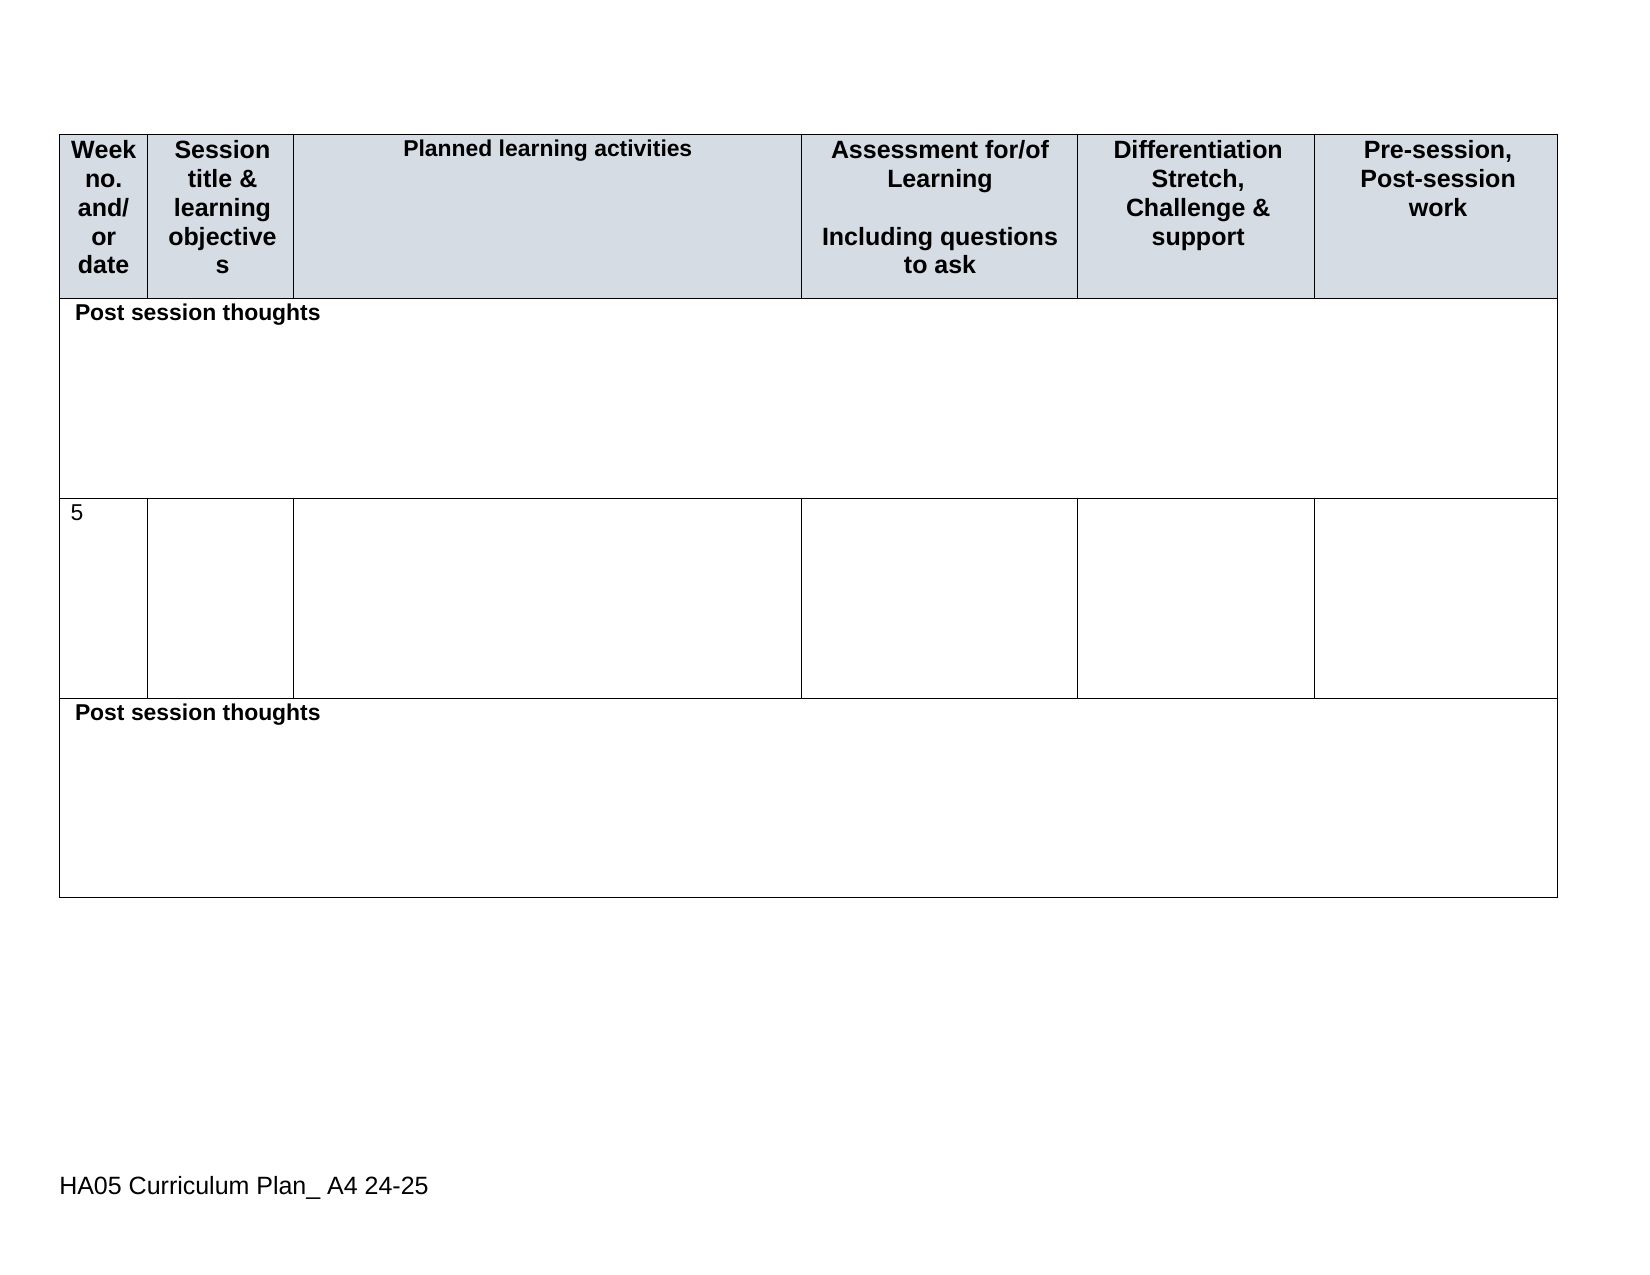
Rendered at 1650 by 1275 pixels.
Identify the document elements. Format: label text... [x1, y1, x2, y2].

table_header Week no. and/or date [60, 135, 147, 298]
table_cell [294, 499, 801, 697]
table_header Assessment for/of Learning Including questions to ask [802, 135, 1077, 298]
table_cell Post session thoughts [60, 699, 1557, 897]
table_cell [802, 499, 1077, 697]
table_header Differentiation Stretch, Challenge & support [1078, 135, 1314, 298]
table_header Pre-session, Post-session work [1315, 135, 1557, 298]
table_cell Post session thoughts [60, 299, 1557, 498]
table_cell [1078, 499, 1314, 697]
table_cell [148, 499, 293, 697]
table_header Planned learning activities [294, 135, 801, 298]
table_cell 5 [60, 499, 147, 697]
table_header Session title & learning objectives [148, 135, 293, 298]
table_cell [1315, 499, 1557, 697]
